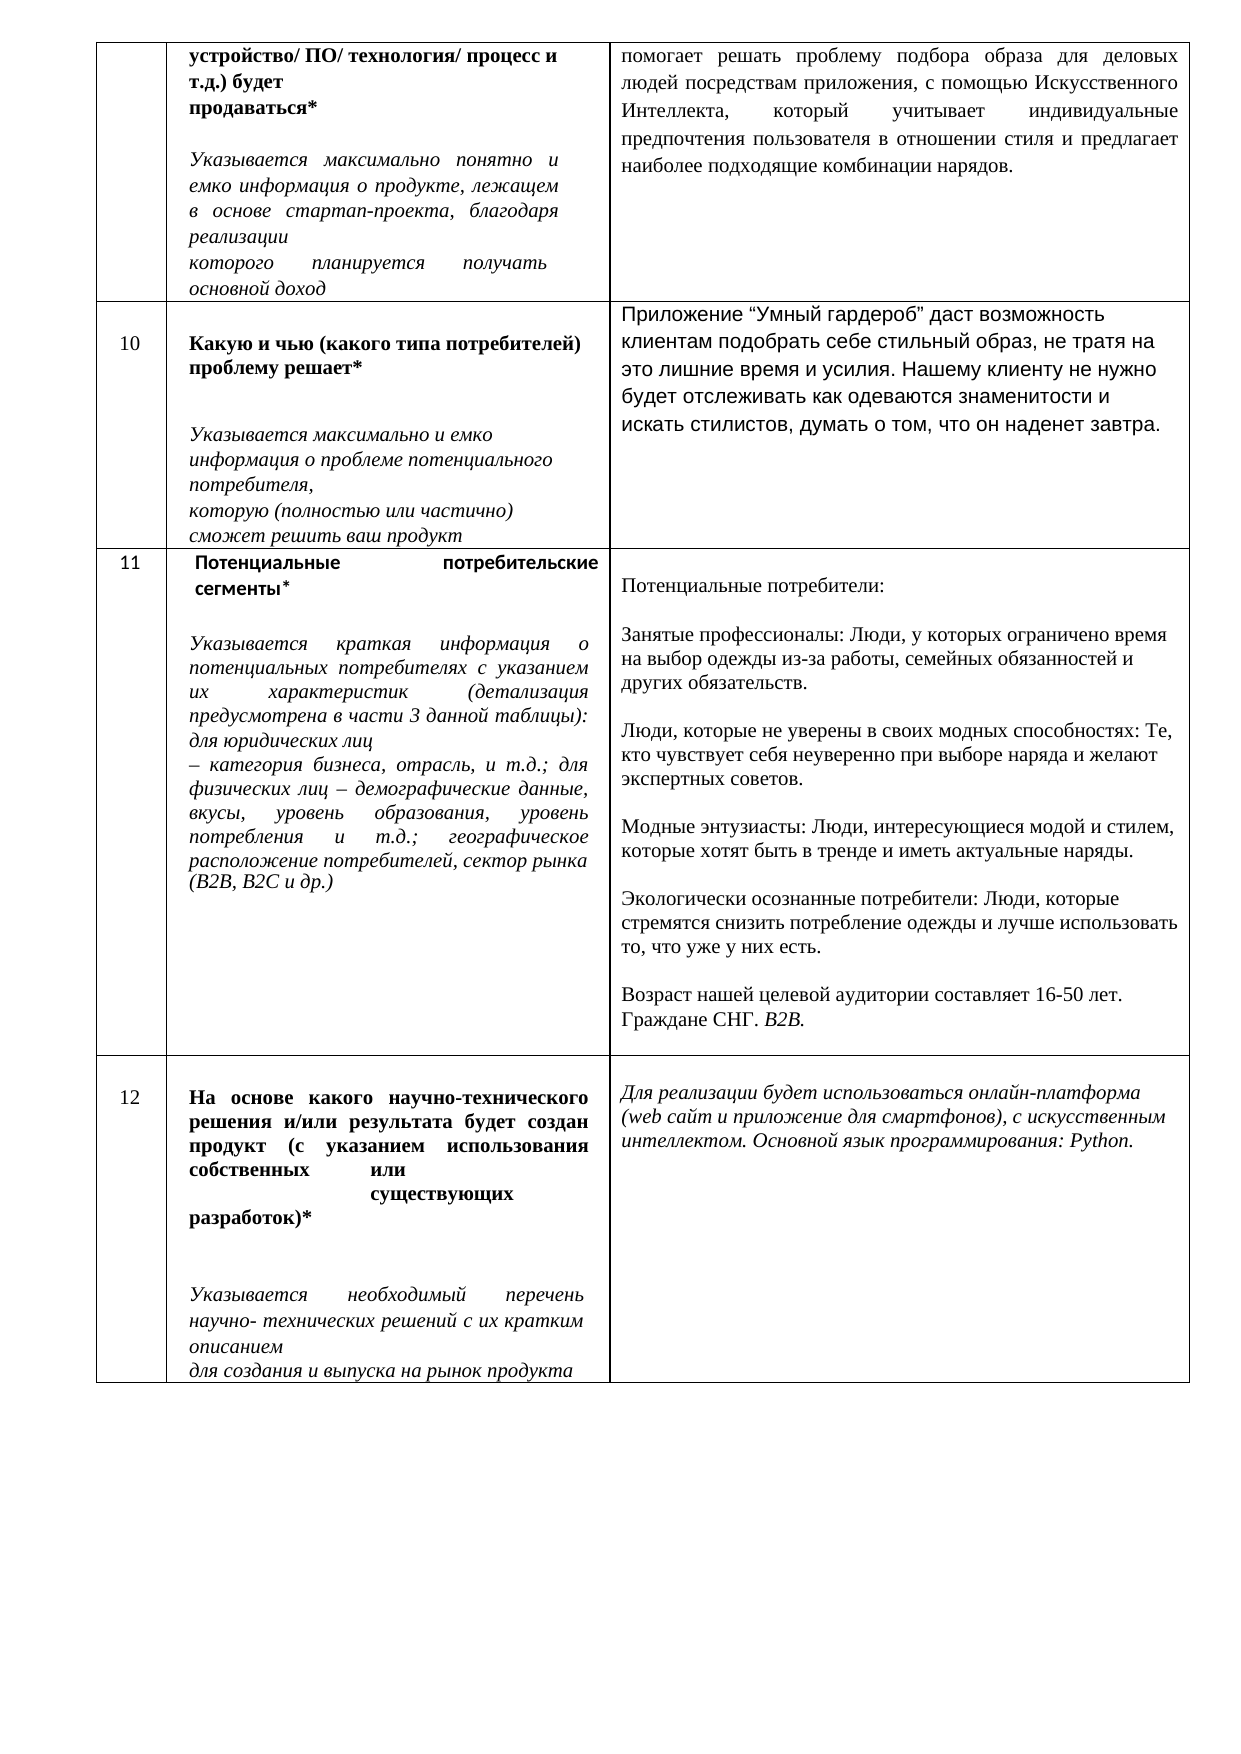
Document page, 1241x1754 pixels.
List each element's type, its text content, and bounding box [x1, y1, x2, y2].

table_cell 9 [97, 43, 166, 301]
table_cell На основе какого научно-технического решения и/или результата будет создан продукт (с указанием использования собственных или существующих разработок)* Указывается необходимый перечень научно- технических решений с их кратким описанием для создания и выпуска на рынок продукта [167, 1056, 609, 1382]
table_cell Приложение “Умный гардероб” даст возможность клиентам подобрать себе стильный образ, не тратя на это лишние время и усилия. Нашему клиенту не нужно будет отслеживать как одеваются знаменитости и искать стилистов, думать о том, что он наденет завтра. [611, 302, 1189, 548]
table_cell Потенциальные потребительские сегменты* Указывается краткая информация о потенциальных потребителях с указанием их характеристик (детализация предусмотрена в части 3 данной таблицы): для юридических лиц – категория бизнеса, отрасль, и т.д.; для физических лиц – демографические данные, вкусы, уровень образования, уровень потребления и т.д.; географическое расположение потребителей, сектор рынка (B2B, B2C и др.) [167, 549, 609, 1054]
table_cell 11 [97, 549, 166, 1054]
table_cell Какую и чью (какого типа потребителей) проблему решает* Указывается максимально и емко информация о проблеме потенциального потребителя, которую (полностью или частично) сможет решить ваш продукт [167, 302, 609, 548]
table_cell 12 [97, 1056, 166, 1382]
table_cell Потенциальные потребители: Занятые профессионалы: Люди, у которых ограничено время на выбор одежды из-за работы, семейных обязанностей и других обязательств. Люди, которые не уверены в своих модных способностях: Те, кто чувствует себя неуверенно при выборе наряда и желают экспертных советов. Модные энтузиасты: Люди, интересующиеся модой и стилем, которые хотят быть в тренде и иметь актуальные наряды. Экологически осознанные потребители: Люди, которые стремятся снизить потребление одежды и лучше использовать то, что уже у них есть. Возраст нашей целевой аудитории составляет 16-50 лет. Граждане СНГ. B2B. [611, 549, 1189, 1054]
table_cell Для реализации будет использоваться онлайн-платформа (web сайт и приложение для смартфонов), с искусственным интеллектом. Основной язык программирования: Python. [611, 1056, 1189, 1382]
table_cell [611, 43, 1189, 301]
table_cell 10 [97, 302, 166, 548]
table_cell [167, 43, 609, 301]
